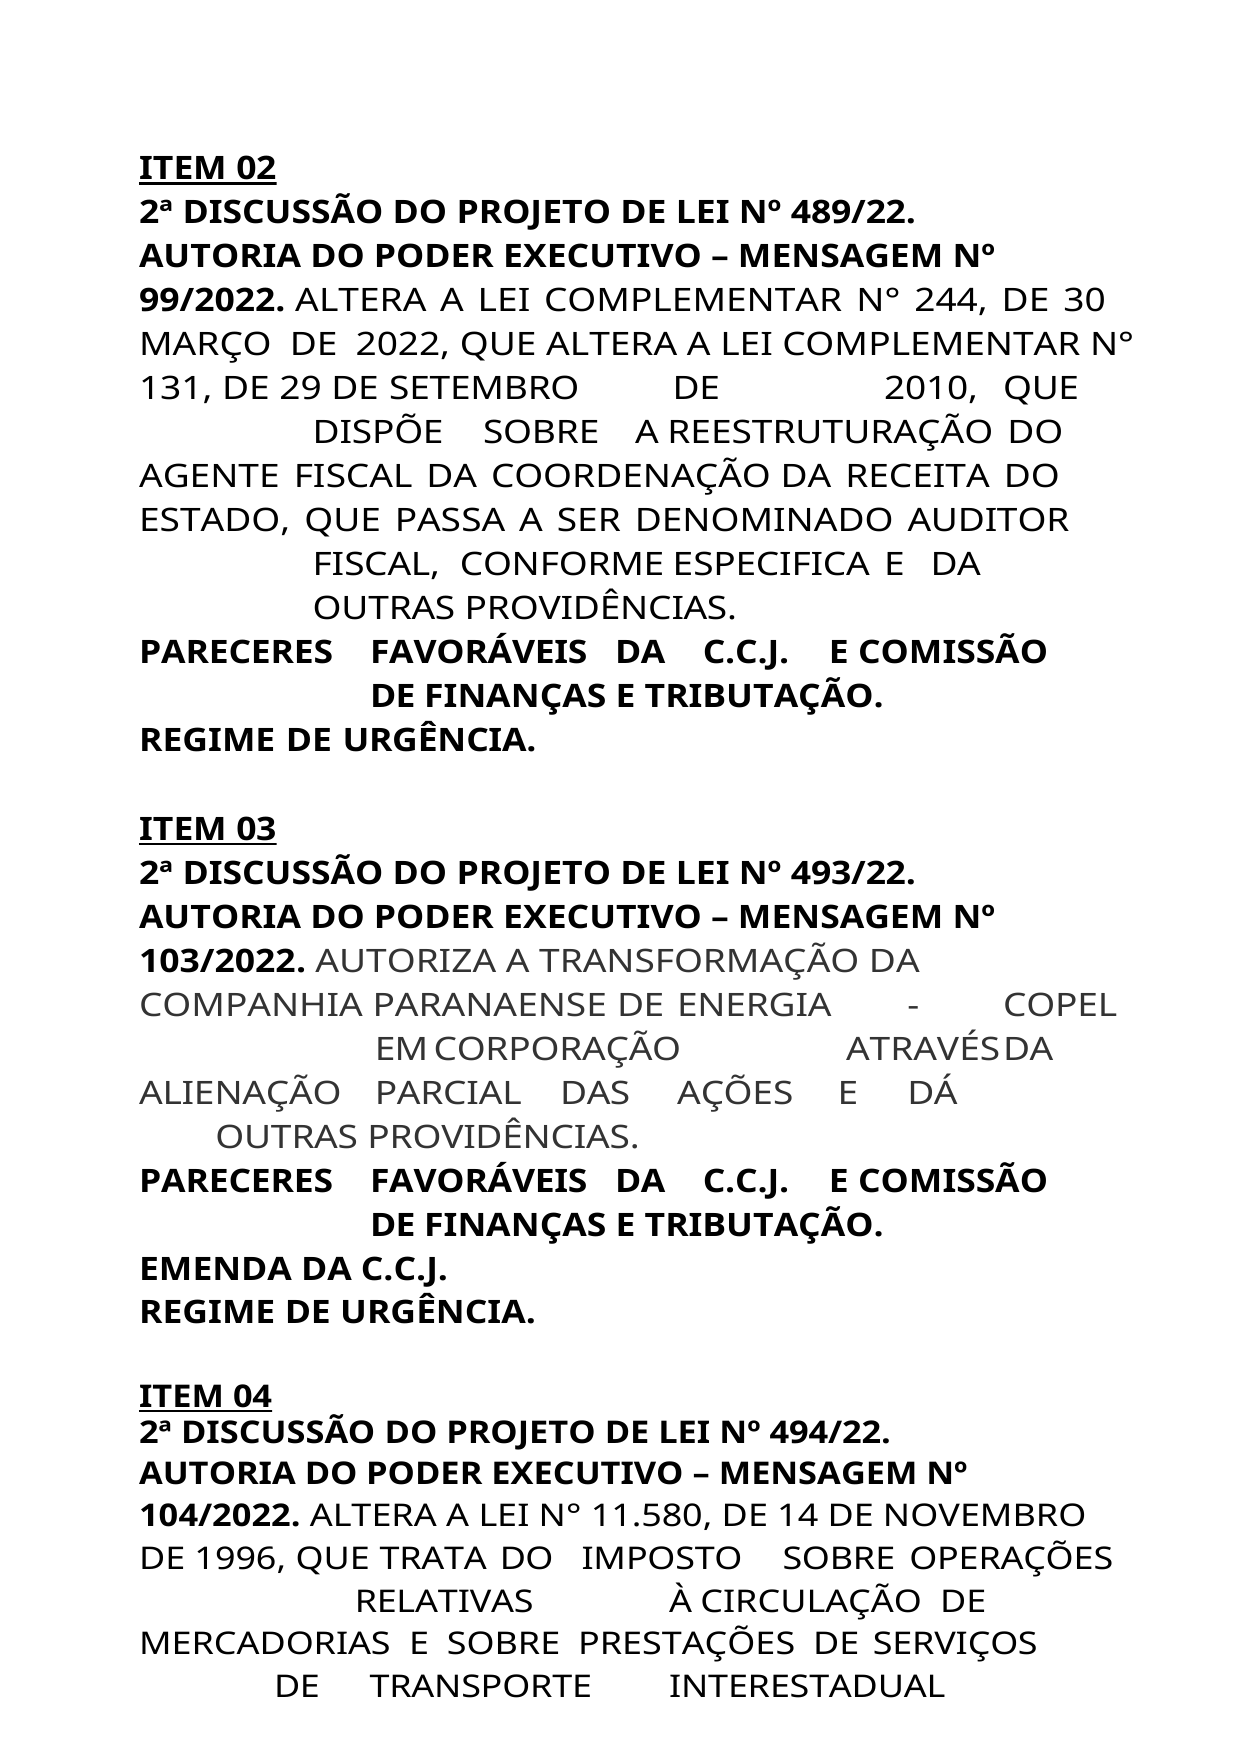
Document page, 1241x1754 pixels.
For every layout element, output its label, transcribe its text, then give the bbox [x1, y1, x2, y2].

text EMENDA DA C.C.J. REGIME DE URGÊNCIA. [139, 1245, 563, 1333]
text ITEM 02 [139, 145, 1152, 189]
text PARECERES FAVORÁVEIS DA C.C.J. E COMISSÃO DE FINANÇAS E TRIBUTAÇÃO. [139, 1157, 1119, 1245]
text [139, 1451, 1119, 1706]
text PARECERES FAVORÁVEIS DA C.C.J. E COMISSÃO DE FINANÇAS E TRIBUTAÇÃO. [139, 629, 1119, 717]
text 2ª DISCUSSÃO DO PROJETO DE LEI Nº 494/22. [139, 1414, 1152, 1451]
text AUTORIA DO PODER EXECUTIVO – MENSAGEM Nº 103/2022. AUTORIZA A TRANSFORMAÇÃO DA COMPANHIA PARANAENSE DE ENERGIA - COPEL EM CORPORAÇÃO ATRAVÉS DA ALIENAÇÃO PARCIAL DAS AÇÕES E DÁ OUTRAS PROVIDÊNCIAS. [139, 894, 1137, 1157]
text REGIME DE URGÊNCIA. [139, 717, 1152, 761]
text AUTORIA DO PODER EXECUTIVO – MENSAGEM Nº 99/2022. ALTERA A LEI COMPLEMENTAR N° 244, DE 30 MARÇO DE 2022, QUE ALTERA A LEI COMPLEMENTAR N° 131, DE 29 DE SETEMBRO DE 2010, QUE DISPÕE SOBRE A REESTRUTURAÇÃO DO AGENTE FISCAL DA COORDENAÇÃO DA RECEITA DO ESTADO, QUE PASSA A SER DENOMINADO AUDITOR FISCAL, CONFORME ESPECIFICA E DA OUTRAS PROVIDÊNCIAS. [139, 233, 1137, 629]
text 2ª DISCUSSÃO DO PROJETO DE LEI Nº 489/22. [139, 189, 1152, 233]
text ITEM 04 [139, 1378, 1152, 1414]
text 2ª DISCUSSÃO DO PROJETO DE LEI Nº 493/22. [139, 850, 1152, 894]
text ITEM 03 [139, 806, 1152, 850]
